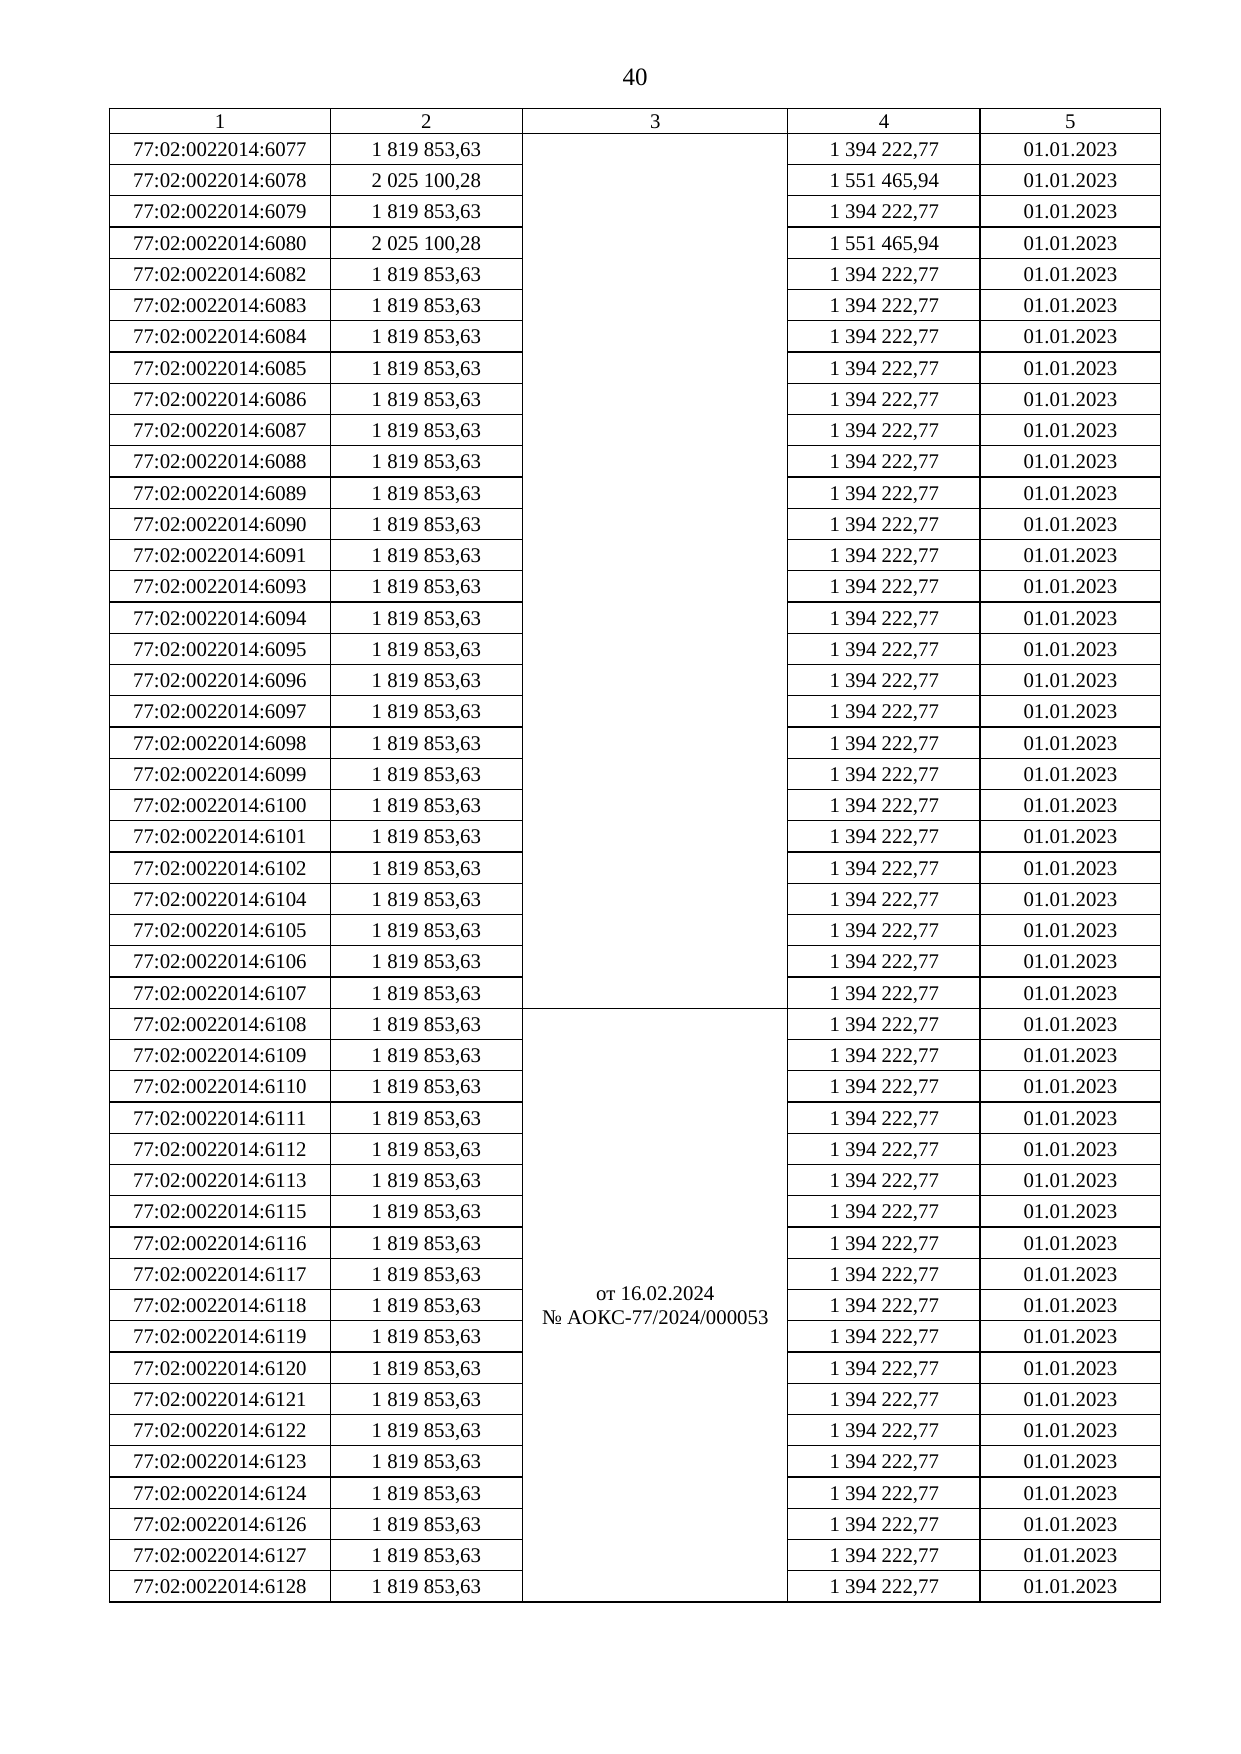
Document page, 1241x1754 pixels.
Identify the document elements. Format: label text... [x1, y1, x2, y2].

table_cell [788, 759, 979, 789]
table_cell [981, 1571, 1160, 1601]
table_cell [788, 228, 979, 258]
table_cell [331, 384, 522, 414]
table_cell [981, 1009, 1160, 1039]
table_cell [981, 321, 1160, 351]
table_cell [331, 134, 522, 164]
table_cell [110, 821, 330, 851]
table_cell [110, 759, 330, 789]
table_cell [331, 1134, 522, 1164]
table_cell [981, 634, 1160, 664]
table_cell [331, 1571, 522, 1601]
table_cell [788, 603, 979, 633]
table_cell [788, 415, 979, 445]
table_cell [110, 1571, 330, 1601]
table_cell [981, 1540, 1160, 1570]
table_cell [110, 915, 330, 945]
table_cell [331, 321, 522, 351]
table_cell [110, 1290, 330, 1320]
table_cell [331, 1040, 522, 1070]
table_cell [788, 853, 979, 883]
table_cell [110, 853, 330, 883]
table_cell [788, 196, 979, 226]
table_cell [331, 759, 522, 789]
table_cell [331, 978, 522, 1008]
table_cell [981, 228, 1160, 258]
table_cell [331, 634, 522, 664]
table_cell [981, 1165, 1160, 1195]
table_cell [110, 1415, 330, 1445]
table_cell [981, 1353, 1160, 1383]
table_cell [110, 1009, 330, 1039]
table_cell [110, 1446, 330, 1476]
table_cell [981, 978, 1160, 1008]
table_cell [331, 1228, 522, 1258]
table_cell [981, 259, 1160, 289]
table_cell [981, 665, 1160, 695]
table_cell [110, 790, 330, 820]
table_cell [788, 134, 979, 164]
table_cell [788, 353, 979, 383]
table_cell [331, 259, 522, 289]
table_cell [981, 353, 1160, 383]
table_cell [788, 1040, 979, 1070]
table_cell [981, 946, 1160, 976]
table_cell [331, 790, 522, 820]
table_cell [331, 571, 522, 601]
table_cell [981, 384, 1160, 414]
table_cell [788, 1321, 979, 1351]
table_header 1 [110, 109, 330, 133]
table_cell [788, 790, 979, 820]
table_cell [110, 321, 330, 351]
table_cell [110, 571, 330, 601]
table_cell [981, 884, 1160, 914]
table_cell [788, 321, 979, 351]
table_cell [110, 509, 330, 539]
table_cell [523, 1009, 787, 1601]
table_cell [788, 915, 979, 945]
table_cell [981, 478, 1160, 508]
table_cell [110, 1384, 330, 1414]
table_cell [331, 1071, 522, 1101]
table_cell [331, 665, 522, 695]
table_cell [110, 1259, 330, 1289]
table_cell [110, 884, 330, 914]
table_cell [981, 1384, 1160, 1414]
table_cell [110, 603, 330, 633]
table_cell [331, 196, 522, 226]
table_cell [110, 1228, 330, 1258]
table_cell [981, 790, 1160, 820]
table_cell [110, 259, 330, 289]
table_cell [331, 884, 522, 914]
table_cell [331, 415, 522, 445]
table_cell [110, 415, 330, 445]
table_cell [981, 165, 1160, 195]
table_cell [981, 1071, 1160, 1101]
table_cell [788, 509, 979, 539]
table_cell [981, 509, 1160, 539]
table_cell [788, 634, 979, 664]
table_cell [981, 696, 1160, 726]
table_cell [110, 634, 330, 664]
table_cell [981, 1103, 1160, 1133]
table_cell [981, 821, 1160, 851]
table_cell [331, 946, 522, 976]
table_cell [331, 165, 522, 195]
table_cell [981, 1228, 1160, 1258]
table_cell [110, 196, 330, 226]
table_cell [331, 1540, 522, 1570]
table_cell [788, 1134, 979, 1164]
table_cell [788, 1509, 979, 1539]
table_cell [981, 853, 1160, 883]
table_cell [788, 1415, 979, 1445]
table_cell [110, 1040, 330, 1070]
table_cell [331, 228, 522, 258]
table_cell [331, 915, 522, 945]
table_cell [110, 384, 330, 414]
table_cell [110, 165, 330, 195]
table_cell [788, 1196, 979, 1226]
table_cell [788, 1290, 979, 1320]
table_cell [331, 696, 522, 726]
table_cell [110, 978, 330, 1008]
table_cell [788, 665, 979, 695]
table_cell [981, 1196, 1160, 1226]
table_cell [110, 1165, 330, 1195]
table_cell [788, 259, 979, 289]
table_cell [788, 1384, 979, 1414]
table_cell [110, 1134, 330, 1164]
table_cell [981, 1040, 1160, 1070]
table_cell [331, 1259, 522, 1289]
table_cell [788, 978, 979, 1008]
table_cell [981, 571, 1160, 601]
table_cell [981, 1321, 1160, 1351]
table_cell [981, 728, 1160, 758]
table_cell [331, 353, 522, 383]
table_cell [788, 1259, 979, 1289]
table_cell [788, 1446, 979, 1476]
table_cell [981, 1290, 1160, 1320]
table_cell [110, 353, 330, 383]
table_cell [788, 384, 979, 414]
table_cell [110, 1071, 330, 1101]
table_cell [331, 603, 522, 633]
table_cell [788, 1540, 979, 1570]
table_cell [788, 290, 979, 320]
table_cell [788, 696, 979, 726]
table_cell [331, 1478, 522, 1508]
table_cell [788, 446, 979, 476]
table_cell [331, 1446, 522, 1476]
table_header 5 [981, 109, 1160, 133]
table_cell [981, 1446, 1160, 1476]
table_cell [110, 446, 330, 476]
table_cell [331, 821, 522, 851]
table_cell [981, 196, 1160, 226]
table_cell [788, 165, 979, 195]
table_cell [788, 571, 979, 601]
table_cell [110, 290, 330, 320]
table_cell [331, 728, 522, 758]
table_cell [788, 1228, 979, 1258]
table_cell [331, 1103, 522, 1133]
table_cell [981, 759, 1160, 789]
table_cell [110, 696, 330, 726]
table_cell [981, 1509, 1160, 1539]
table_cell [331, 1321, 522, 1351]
table_header 4 [788, 109, 979, 133]
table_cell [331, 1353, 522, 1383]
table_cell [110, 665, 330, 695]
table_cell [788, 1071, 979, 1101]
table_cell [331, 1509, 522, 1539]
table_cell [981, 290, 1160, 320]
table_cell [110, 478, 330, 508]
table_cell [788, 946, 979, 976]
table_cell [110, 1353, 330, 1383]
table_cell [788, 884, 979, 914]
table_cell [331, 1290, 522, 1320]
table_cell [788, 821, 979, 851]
table_header 2 [331, 109, 522, 133]
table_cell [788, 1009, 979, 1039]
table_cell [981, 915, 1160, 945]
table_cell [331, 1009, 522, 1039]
table_header 3 [523, 109, 787, 133]
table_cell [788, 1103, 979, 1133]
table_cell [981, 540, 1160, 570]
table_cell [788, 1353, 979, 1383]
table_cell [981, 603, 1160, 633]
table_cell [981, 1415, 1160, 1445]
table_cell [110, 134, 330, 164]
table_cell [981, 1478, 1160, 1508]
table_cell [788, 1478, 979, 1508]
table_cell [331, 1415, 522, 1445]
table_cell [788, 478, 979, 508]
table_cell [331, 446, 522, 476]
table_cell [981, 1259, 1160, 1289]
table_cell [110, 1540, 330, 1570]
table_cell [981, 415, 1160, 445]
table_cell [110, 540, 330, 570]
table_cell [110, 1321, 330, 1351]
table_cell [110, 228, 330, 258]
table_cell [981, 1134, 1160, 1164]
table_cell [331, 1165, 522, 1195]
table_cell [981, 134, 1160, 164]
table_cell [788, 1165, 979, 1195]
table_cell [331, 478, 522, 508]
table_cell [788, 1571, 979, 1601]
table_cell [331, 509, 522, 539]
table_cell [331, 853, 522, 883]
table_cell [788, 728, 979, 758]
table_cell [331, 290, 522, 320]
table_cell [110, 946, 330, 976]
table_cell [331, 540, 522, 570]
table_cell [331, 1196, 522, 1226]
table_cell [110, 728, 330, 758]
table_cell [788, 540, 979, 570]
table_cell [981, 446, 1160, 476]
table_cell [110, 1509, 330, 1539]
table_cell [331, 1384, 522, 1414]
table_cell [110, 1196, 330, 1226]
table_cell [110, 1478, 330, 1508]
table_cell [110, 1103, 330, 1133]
